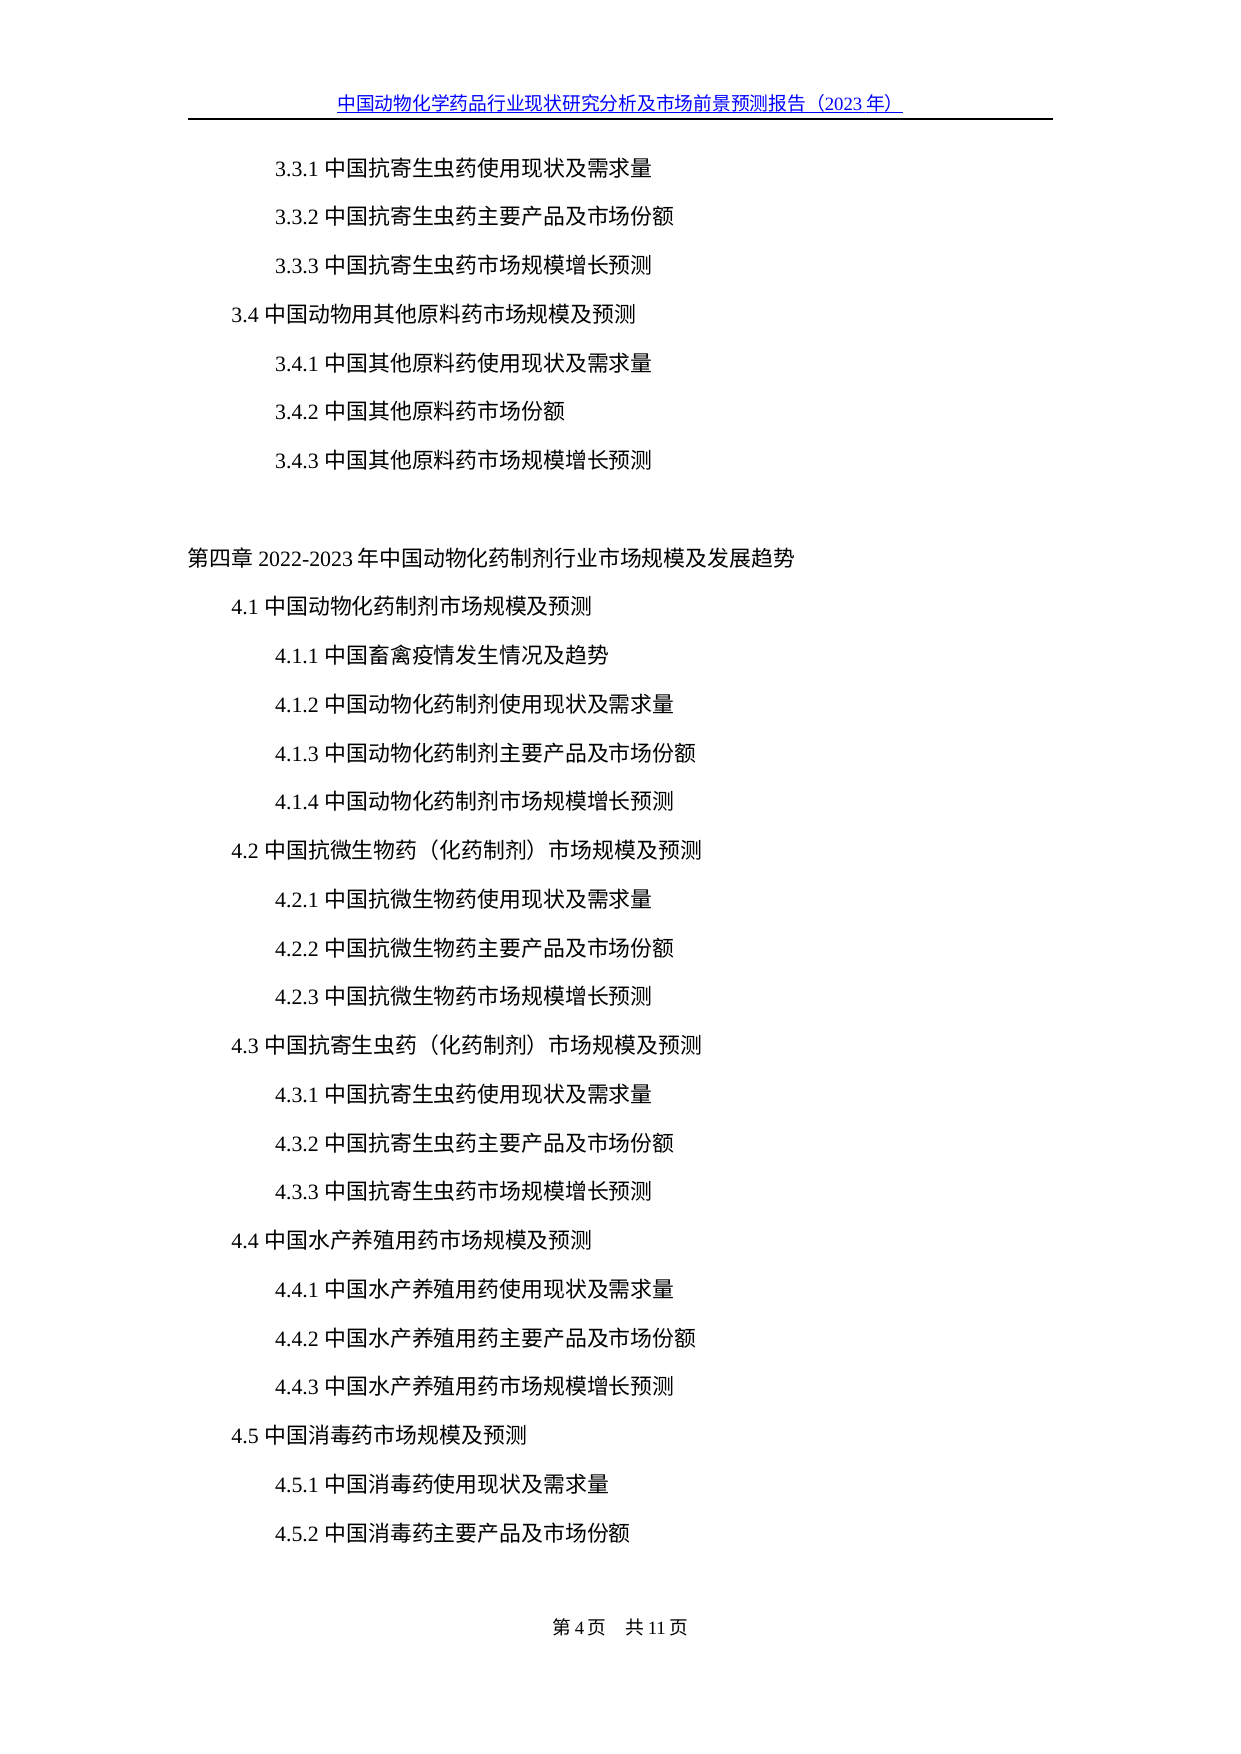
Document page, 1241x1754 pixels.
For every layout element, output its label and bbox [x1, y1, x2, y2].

text [187, 150, 1053, 1548]
